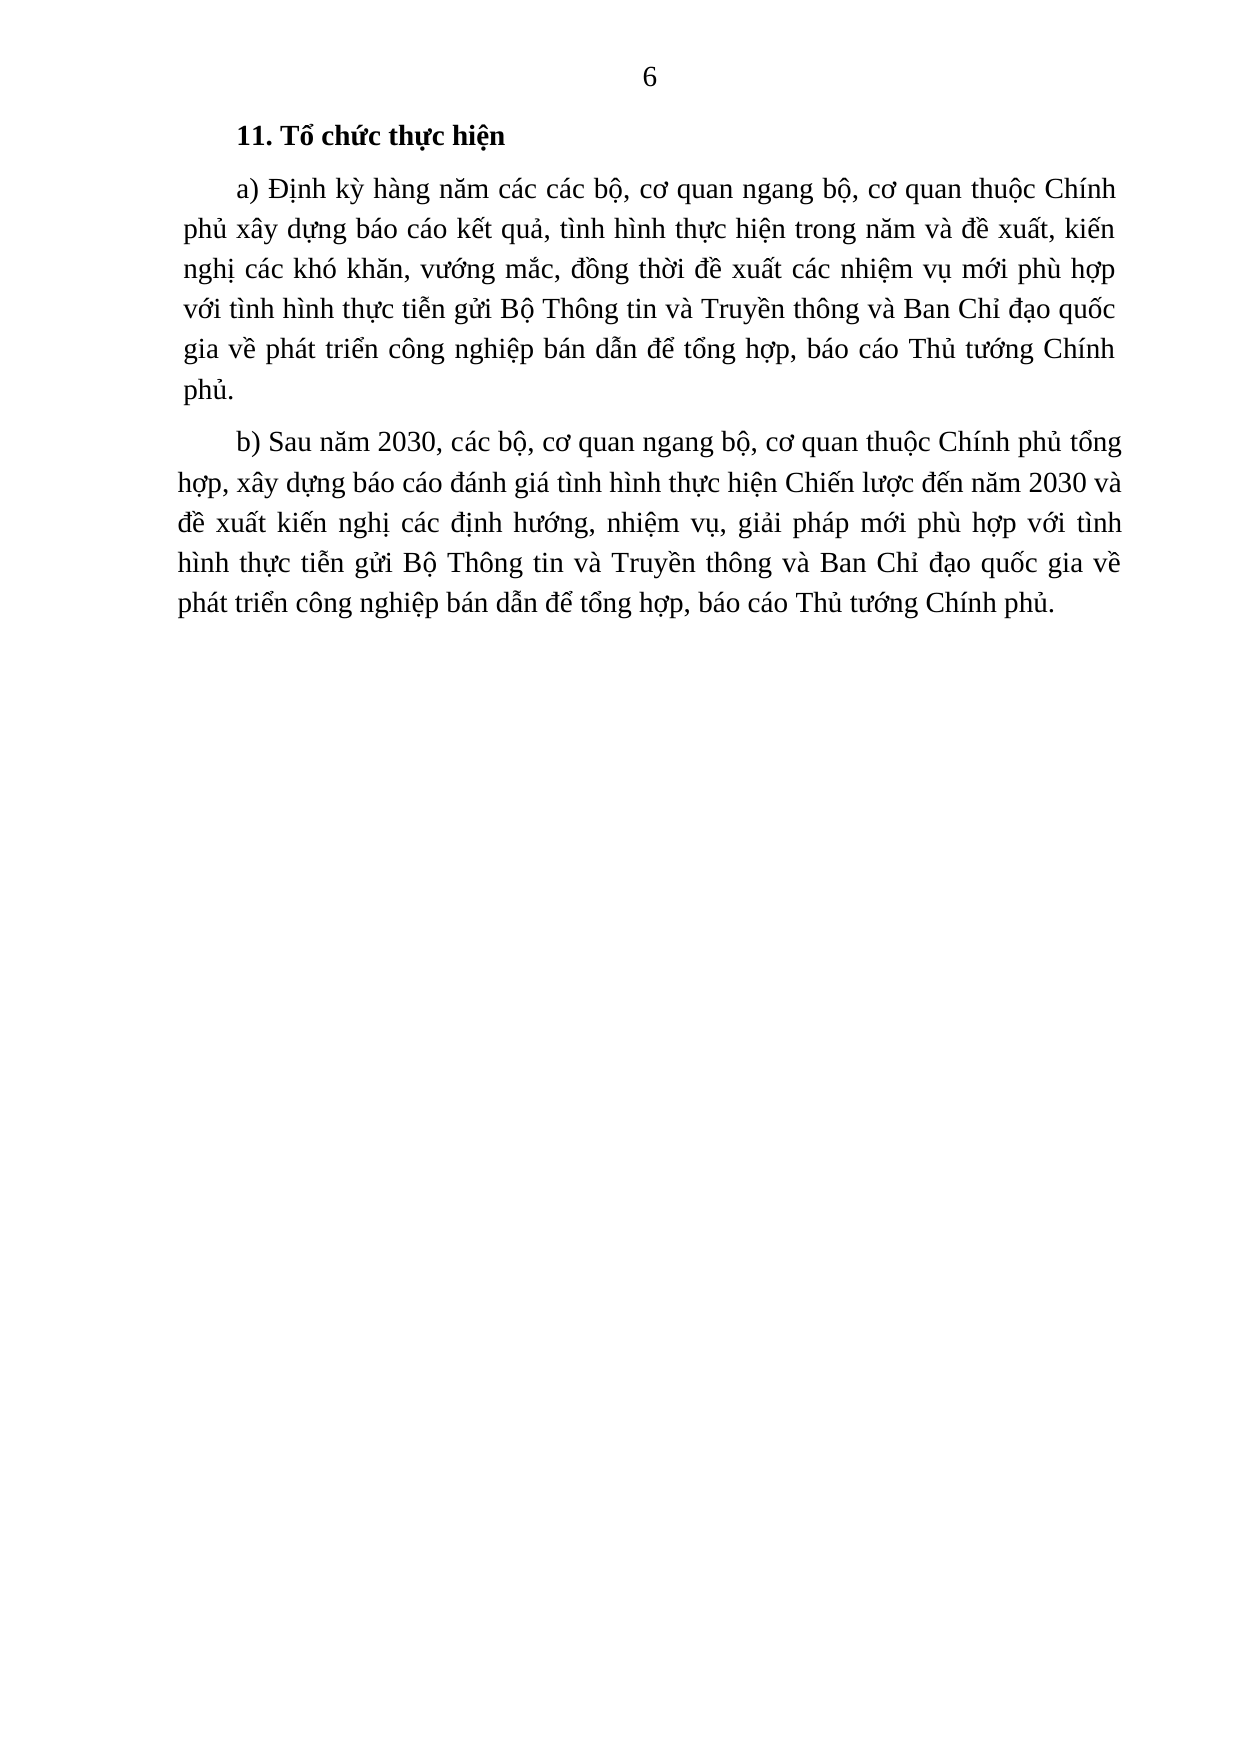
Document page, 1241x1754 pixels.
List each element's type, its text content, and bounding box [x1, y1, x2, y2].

text b) Sau năm 2030, các bộ, cơ quan ngang bộ, cơ quan thuộc Chính phủ tổng hợp, xây dựng báo cáo đánh giá tình hình thực hiện Chiến lược đến năm 2030 và đề xuất kiến nghị các định hướng, nhiệm vụ, giải pháp mới phù hợp với tình hình thực tiễn gửi Bộ Thông tin và Truyền thông và Ban Chỉ đạo quốc gia về phát triển công nghiệp bán dẫn để tổng hợp, báo cáo Thủ tướng Chính phủ. [177, 424, 1122, 619]
text a) Định kỳ hàng năm các các bộ, cơ quan ngang bộ, cơ quan thuộc Chính phủ xây dựng báo cáo kết quả, tình hình thực hiện trong năm và đề xuất, kiến nghị các khó khăn, vướng mắc, đồng thời đề xuất các nhiệm vụ mới phù hợp với tình hình thực tiễn gửi Bộ Thông tin và Truyền thông và Ban Chỉ đạo quốc gia về phát triển công nghiệp bán dẫn để tổng hợp, báo cáo Thủ tướng Chính phủ. [183, 171, 1116, 405]
text 11. Tổ chức thực hiện [177, 118, 1122, 152]
